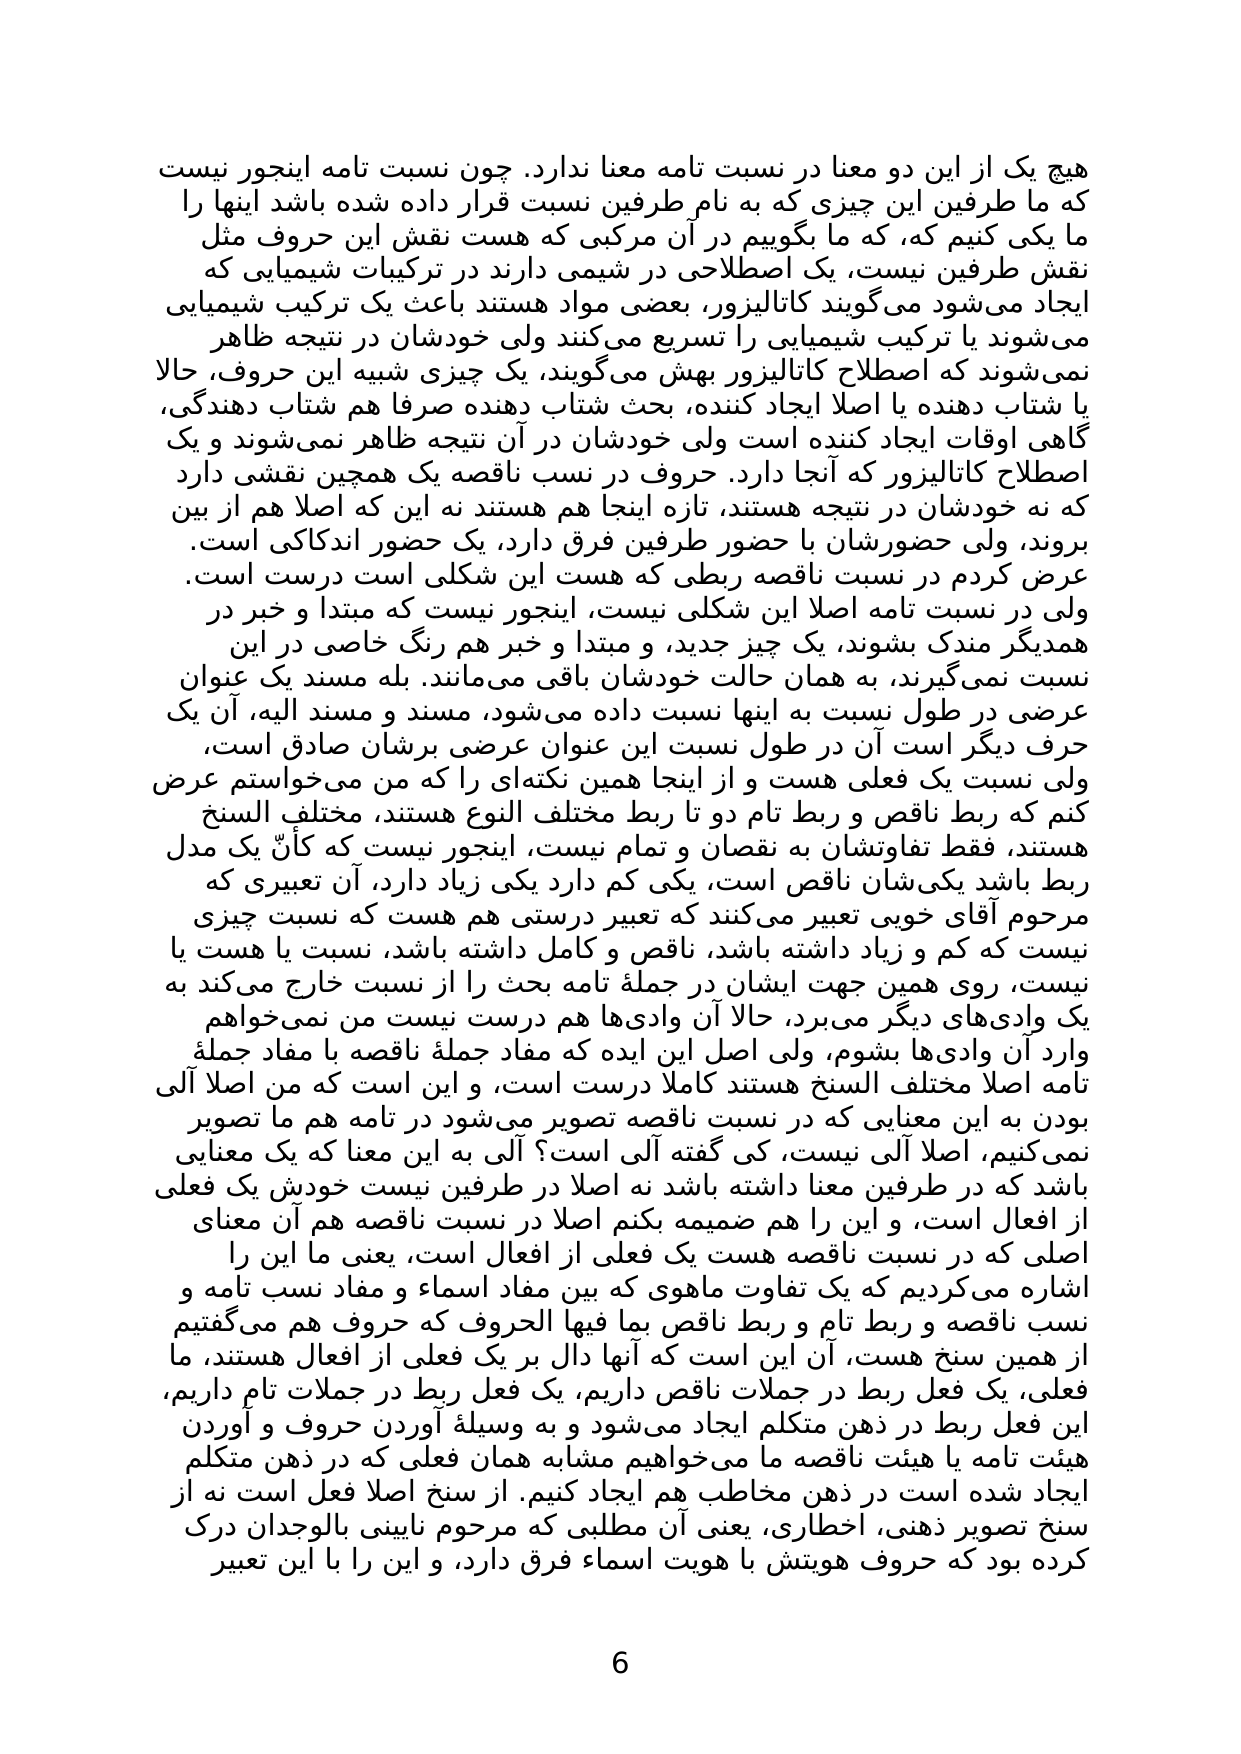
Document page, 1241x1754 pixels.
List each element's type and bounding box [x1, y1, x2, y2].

text [150, 150, 1090, 1576]
